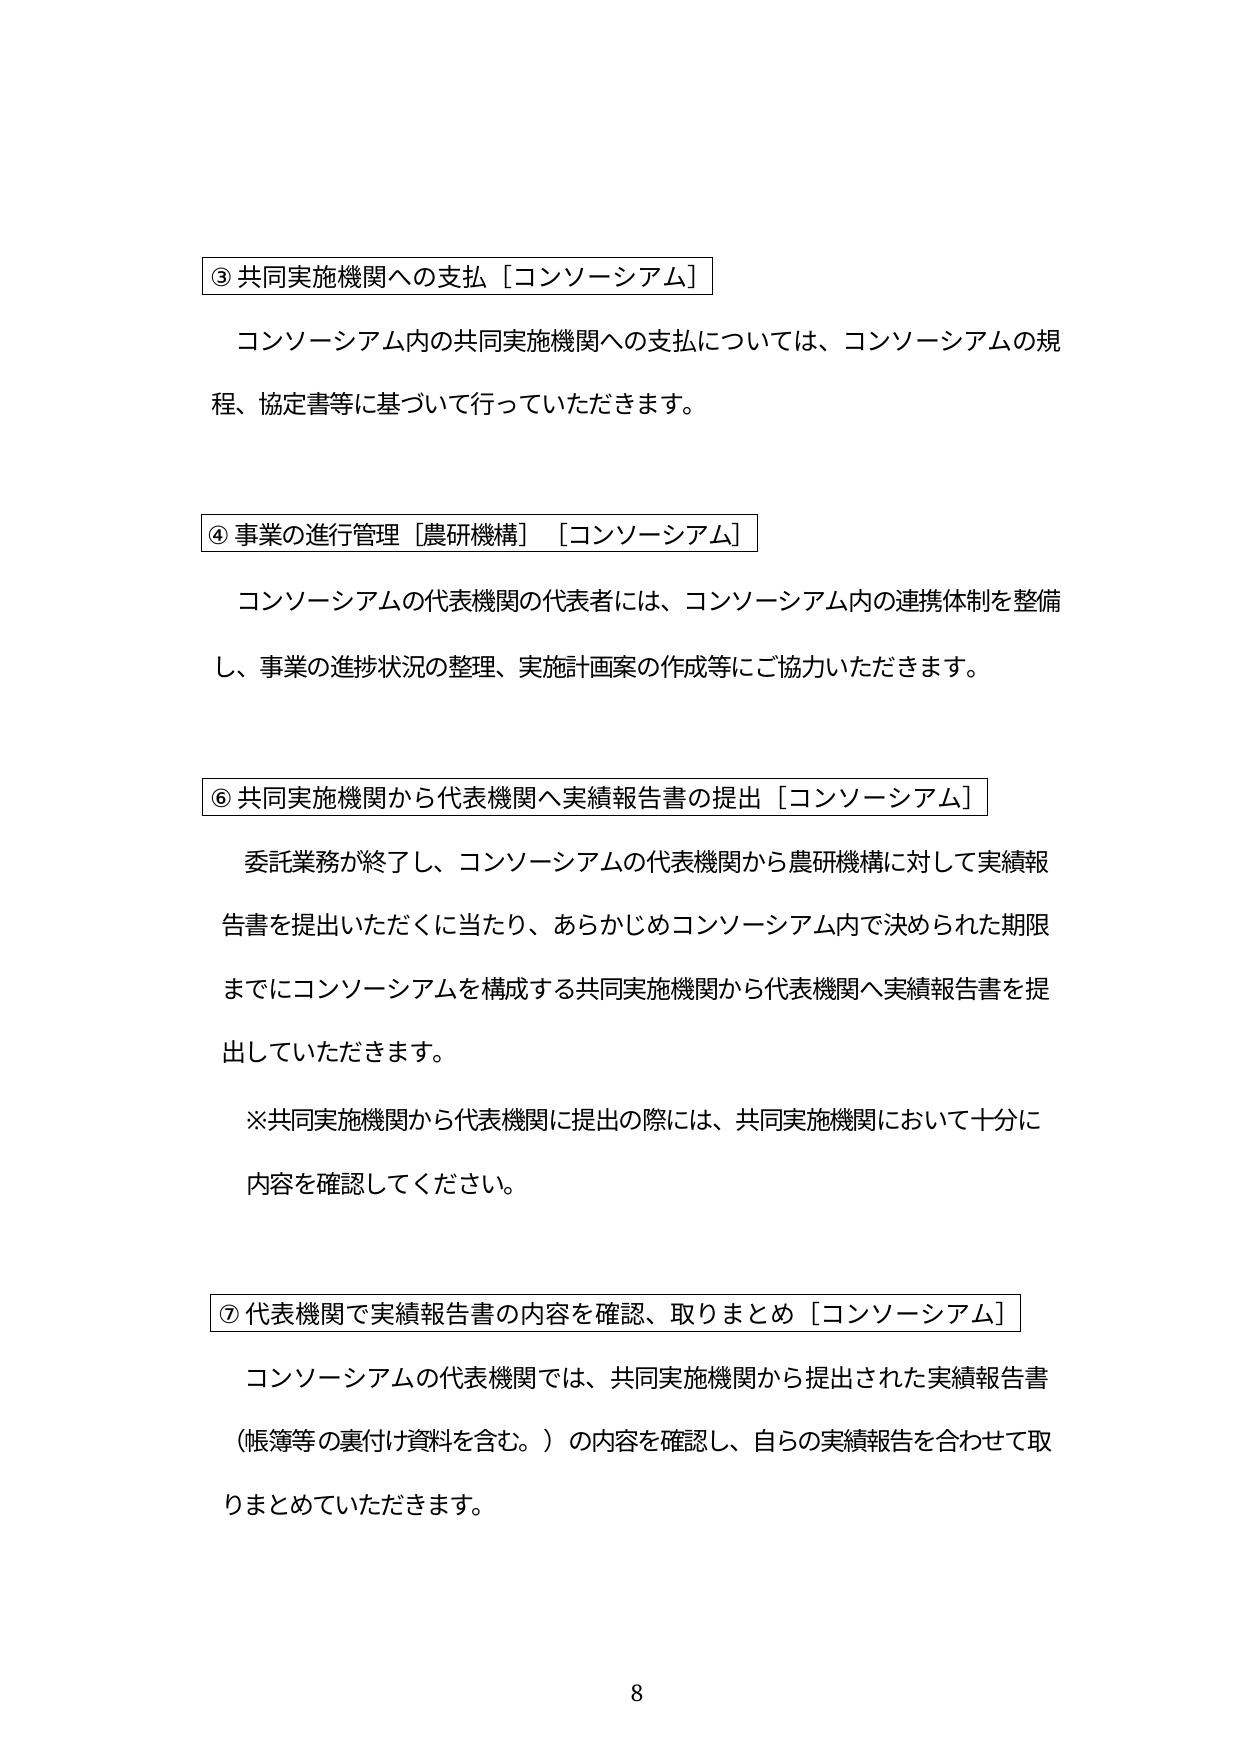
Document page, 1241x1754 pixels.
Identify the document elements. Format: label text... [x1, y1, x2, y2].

text ④事業の進行管理［農研機構］［コンソーシアム］ [177, 502, 1063, 565]
text コンソーシアム内の共同実施機関への支払については、コンソーシアムの規 程、協定書等に基づいて行っていただきます。 [212, 308, 1063, 435]
text コンソーシアムの代表機関では、共同実施機関から提出された実績報告書（帳簿等の裏付け資料を含む。）の内容を確認し、自らの実績報告を合わせて取りまとめていただきます。 [221, 1344, 1052, 1535]
text ※共同実施機関から代表機関に提出の際には、共同実施機関において十分に内容を確認してください。 [246, 1087, 1063, 1214]
text ③共同実施機関への支払［コンソーシアム］ [177, 244, 1063, 308]
subtitle ⑦代表機関で実績報告書の内容を確認、取りまとめ［コンソーシアム］ [210, 1281, 1063, 1344]
text 委託業務が終了し、コンソーシアムの代表機関から農研機構に対して実績報告書を提出いただくに当たり、あらかじめコンソーシアム内で決められた期限までにコンソーシアムを構成する共同実施機関から代表機関へ実績報告書を提出していただきます。 [221, 829, 1052, 1083]
text ⑥共同実施機関から代表機関へ実績報告書の提出［コンソーシアム］ [177, 765, 1063, 829]
text コンソーシアムの代表機関の代表者には、コンソーシアム内の連携体制を整備 [177, 568, 1063, 631]
text し、事業の進捗状況の整理、実施計画案の作成等にご協力いただきます。 [177, 634, 1063, 698]
